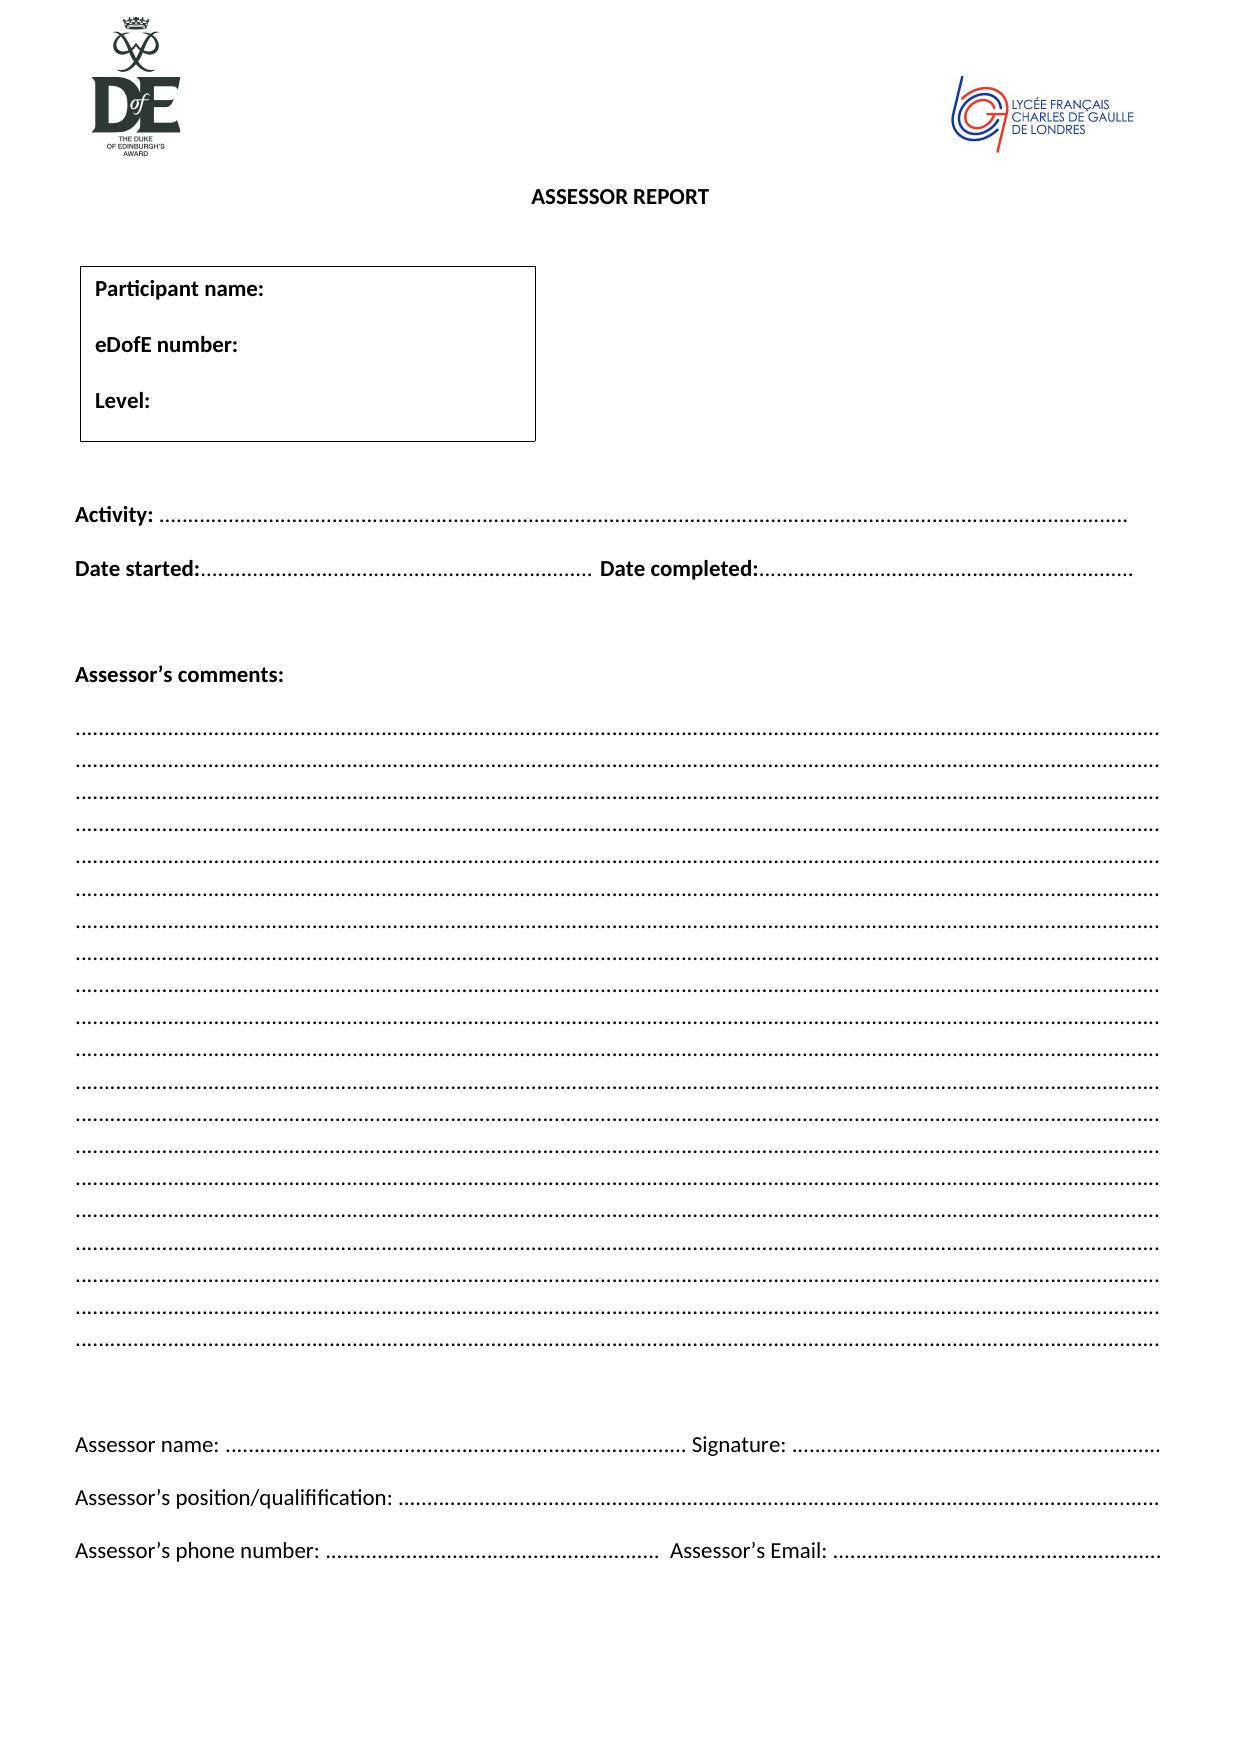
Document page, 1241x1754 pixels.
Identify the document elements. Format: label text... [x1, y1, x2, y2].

text Date started:.................................................................... Date completed:................................................................. [75, 554, 1165, 582]
text Assessor’s phone number: .......................................................... Assessor’s Email: ......................................................... [75, 1536, 1165, 1564]
text ASSESSOR REPORT [75, 182, 1165, 211]
text ................................................................................................................................................................................................................................................................................................................................................................................................................................................................................................................................................................................................................................................................................................................................................................................................................................................................................................................................................................................................................................................................................................................................................................................................................................................................................................................................................................................................................................................................................................................................................................................................................................................................................................................................................................................................................................................................................................................................................................................................................................................................................................................................................................................................................................................................................................................................................................................................................................................................................................................................................................................................................................................................................................................................................................................................................................................................................................................................................................................................................................................................................................................................................................................................................................................................................................................................................................................................................................................................................................................................................................................................................................................................................................................................................................................................................................................................................................................ [75, 713, 1165, 1352]
text Assessor’s position/qualifification: .................................................................................................................................... [75, 1483, 1165, 1511]
text Assessor’s comments: [75, 660, 1165, 688]
picture [91, 17, 181, 156]
text Assessor name: ................................................................................ Signature: ................................................................ [75, 1430, 1165, 1458]
picture [946, 73, 1139, 155]
text Activity: ........................................................................................................................................................................ [75, 501, 1165, 529]
